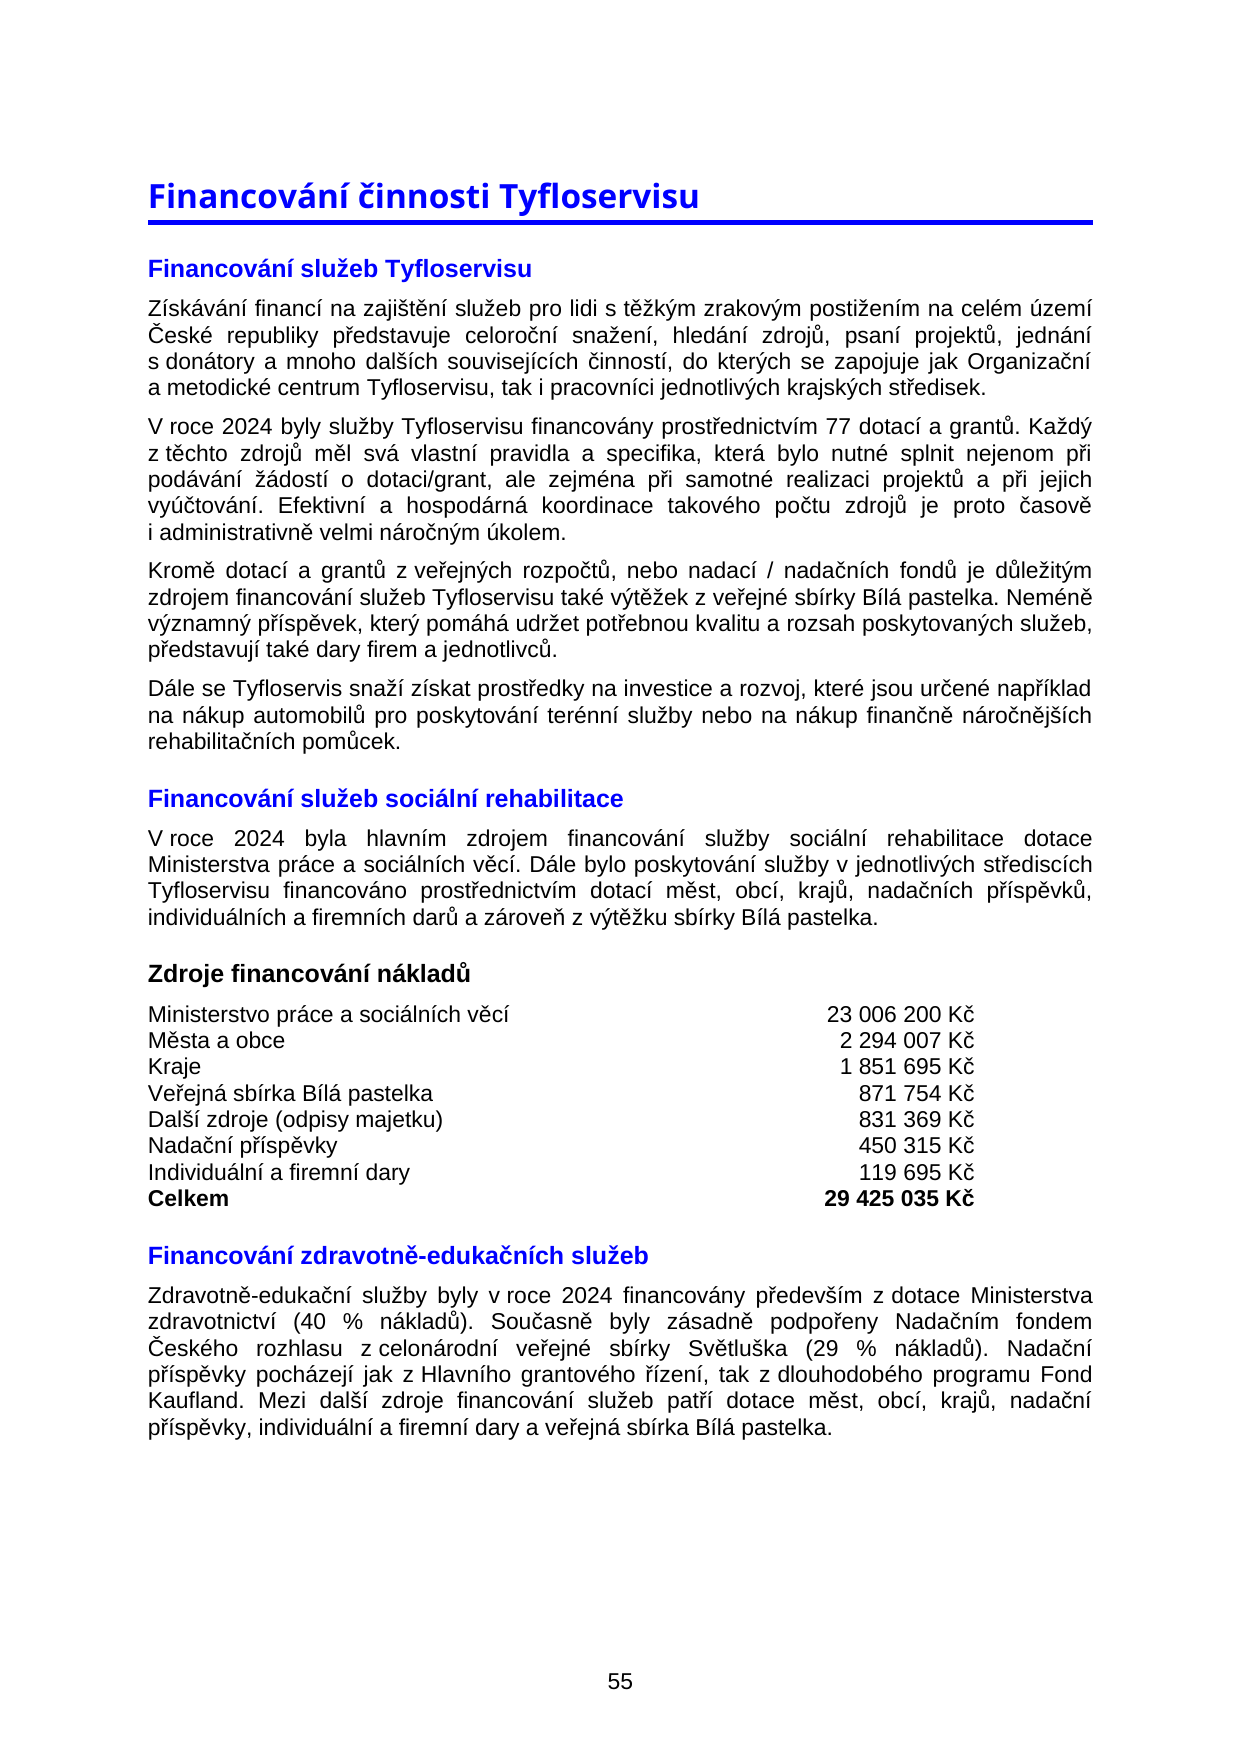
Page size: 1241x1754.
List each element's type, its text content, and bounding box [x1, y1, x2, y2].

text Ministerstvo práce a sociálních věcí 23 006 200 Kč [148, 1001, 1063, 1027]
subtitle Financování služeb Tyfloservisu [148, 254, 1093, 283]
text V roce 2024 byla hlavním zdrojem financování služby sociální rehabilitace dotace Ministerstva práce a sociálních věcí. Dále bylo poskytování služby v jednotlivých střediscích Tyfloservisu financováno prostřednictvím dotací měst, obcí, krajů, nadačních příspěvků, individuálních a firemních darů a zároveň z výtěžku sbírky Bílá pastelka. [148, 825, 1093, 930]
text Zdravotně-edukační služby byly v roce 2024 financovány především z dotace Ministerstva zdravotnictví (40 % nákladů). Současně byly zásadně podpořeny Nadačním fondem Českého rozhlasu z celonárodní veřejné sbírky Světluška (29 % nákladů). Nadační příspěvky pocházejí jak z Hlavního grantového řízení, tak z dlouhodobého programu Fond Kaufland. Mezi další zdroje financování služeb patří dotace měst, obcí, krajů, nadační příspěvky, individuální a firemní dary a veřejná sbírka Bílá pastelka. [148, 1282, 1093, 1440]
text Kraje 1 851 695 Kč [148, 1053, 1063, 1080]
text Města a obce 2 294 007 Kč [148, 1027, 1063, 1053]
text Zdroje financování nákladů [148, 959, 1093, 988]
text V roce 2024 byly služby Tyfloservisu financovány prostřednictvím 77 dotací a grantů. Každý z těchto zdrojů měl svá vlastní pravidla a specifika, která bylo nutné splnit nejenom při podávání žádostí o dotaci/grant, ale zejména při samotné realizaci projektů a při jejich vyúčtování. Efektivní a hospodárná koordinace takového počtu zdrojů je proto časově i administrativně velmi náročným úkolem. [148, 413, 1093, 545]
subtitle Financování činnosti Tyfloservisu [148, 173, 1093, 220]
text Nadační příspěvky 450 315 Kč [148, 1132, 1063, 1159]
text Získávání financí na zajištění služeb pro lidi s těžkým zrakovým postižením na celém území České republiky představuje celoroční snažení, hledání zdrojů, psaní projektů, jednání s donátory a mnoho dalších souvisejících činností, do kterých se zapojuje jak Organizační a metodické centrum Tyfloservisu, tak i pracovníci jednotlivých krajských středisek. [148, 295, 1093, 401]
text Další zdroje (odpisy majetku) 831 369 Kč [148, 1106, 1063, 1132]
text Dále se Tyfloservis snaží získat prostředky na investice a rozvoj, které jsou určené například na nákup automobilů pro poskytování terénní služby nebo na nákup finančně náročnějších rehabilitačních pomůcek. [148, 675, 1093, 754]
subtitle Financování zdravotně-edukačních služeb [148, 1241, 1093, 1269]
text Veřejná sbírka Bílá pastelka 871 754 Kč [148, 1080, 1063, 1106]
text Celkem 29 425 035 Kč [148, 1185, 1063, 1211]
text Individuální a firemní dary 119 695 Kč [148, 1159, 1063, 1185]
subtitle Financování služeb sociální rehabilitace [148, 783, 1093, 812]
text Kromě dotací a grantů z veřejných rozpočtů, nebo nadací / nadačních fondů je důležitým zdrojem financování služeb Tyfloservisu také výtěžek z veřejné sbírky Bílá pastelka. Neméně významný příspěvek, který pomáhá udržet potřebnou kvalitu a rozsah poskytovaných služeb, představují také dary firem a jednotlivců. [148, 557, 1093, 663]
